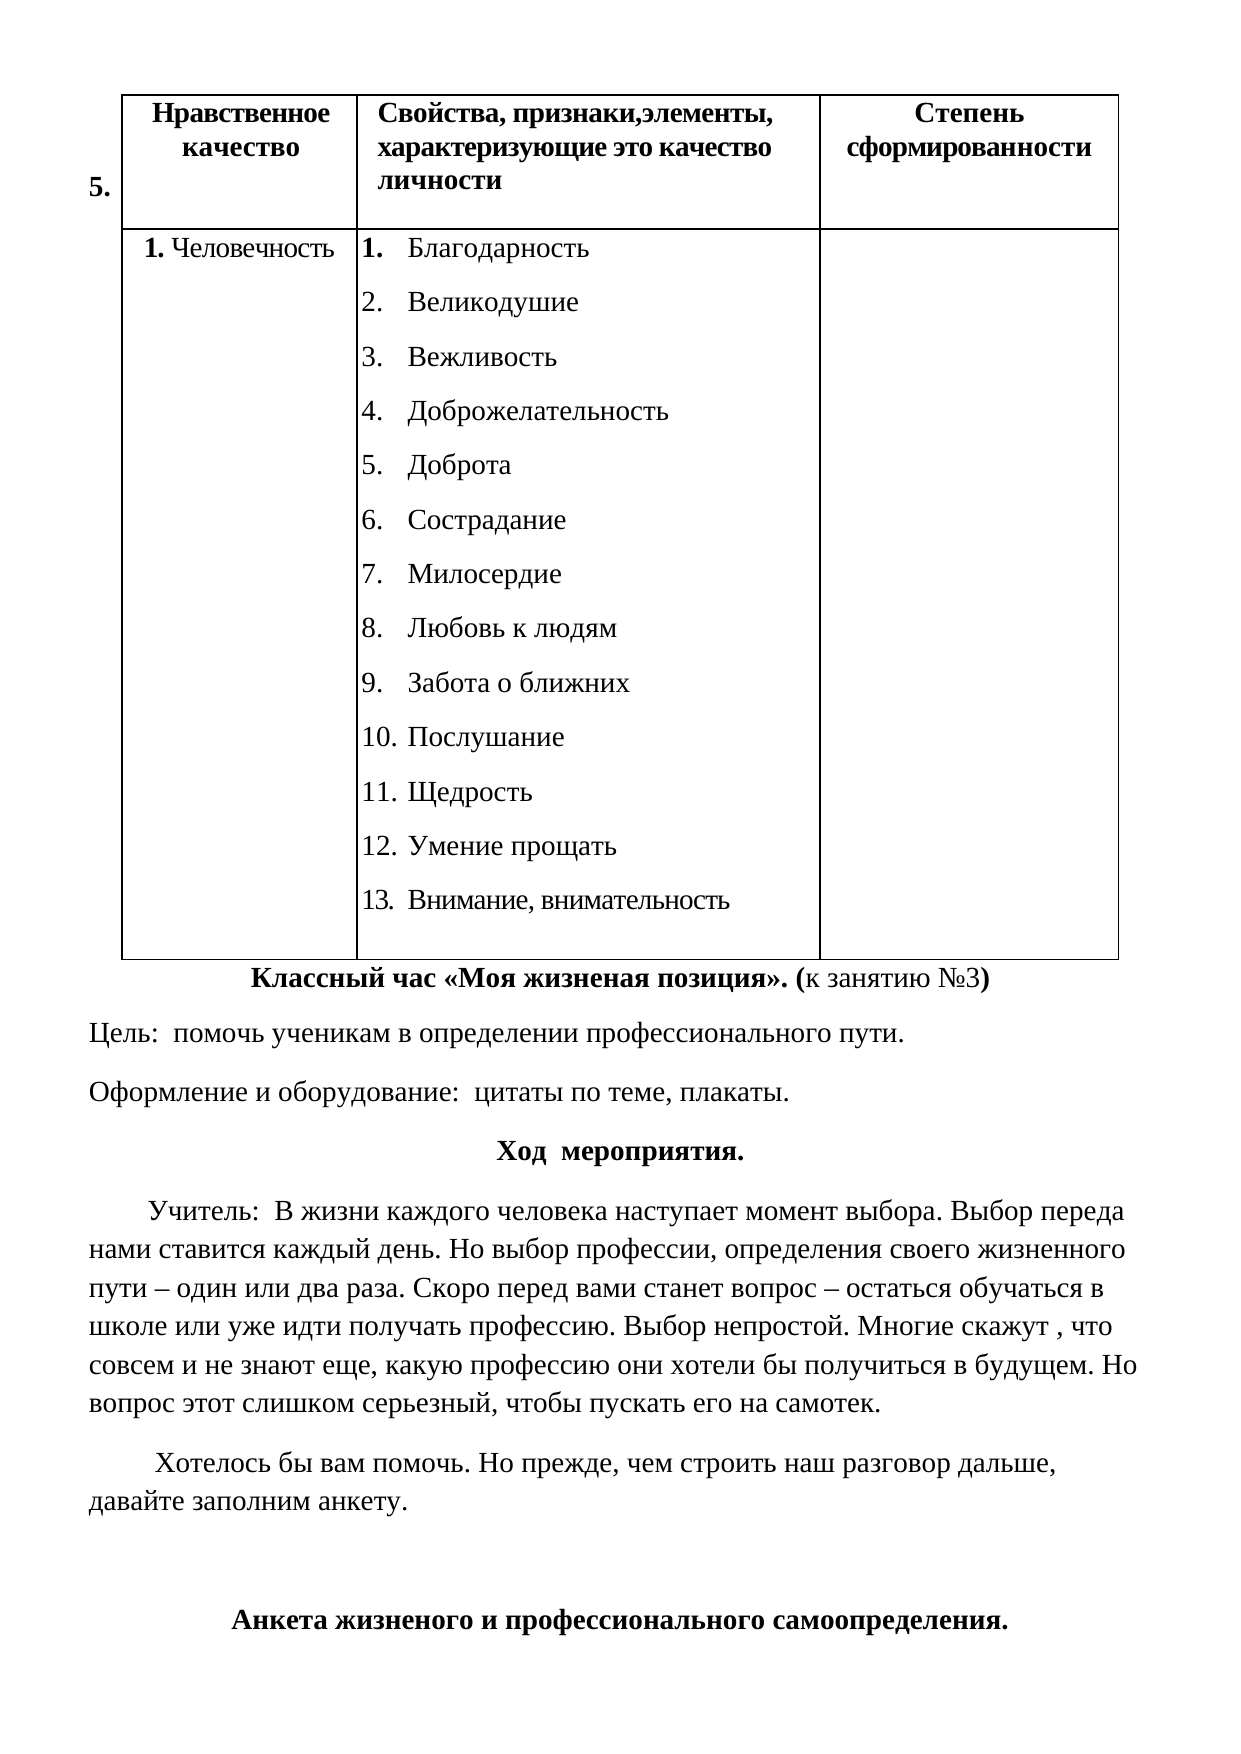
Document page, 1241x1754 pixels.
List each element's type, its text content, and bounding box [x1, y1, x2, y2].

text Ход мероприятия. [89, 1133, 1152, 1167]
text Учитель: В жизни каждого человека наступает момент выбора. Выбор переда нами ставится каждый день. Но выбор профессии, определения своего жизненного пути – один или два раза. Скоро перед вами станет вопрос – остаться обучаться в школе или уже идти получать профессию. Выбор непростой. Многие скажут , что совсем и не знают еще, какую профессию они хотели бы получиться в будущем. Но вопрос этот слишком серьезный, чтобы пускать его на самотек. [89, 1193, 1152, 1419]
list Классный час «Моя жизненая позиция». (к занятию №3) [89, 169, 1152, 994]
text Хотелось бы вам помочь. Но прежде, чем строить наш разговор дальше, давайте заполним анкету. [89, 1445, 1152, 1517]
table_header Степень сформированности [821, 96, 1118, 228]
table_cell 1. Благодарность 2. Великодушие 3. Вежливость 4. Доброжелательность 5. Доброта 6. Сострадание 7. Милосердие 8. Любовь к людям 9. Забота о ближних 10. Послушание 11. Щедрость 12. Умение прощать 13. Внимание, внимательность [358, 230, 819, 959]
table_header Нравственное качество [123, 96, 356, 228]
text Цель: помочь ученикам в определении профессионального пути. [89, 1015, 1152, 1048]
table_cell 1. Человечность [123, 230, 356, 959]
table_cell [821, 230, 1118, 959]
table_header Свойства, признаки,элементы, характеризующие это качество личности [358, 96, 819, 228]
text Оформление и оборудование: цитаты по теме, плакаты. [89, 1074, 1152, 1108]
text Анкета жизненого и профессионального самоопределения. [89, 1602, 1152, 1636]
